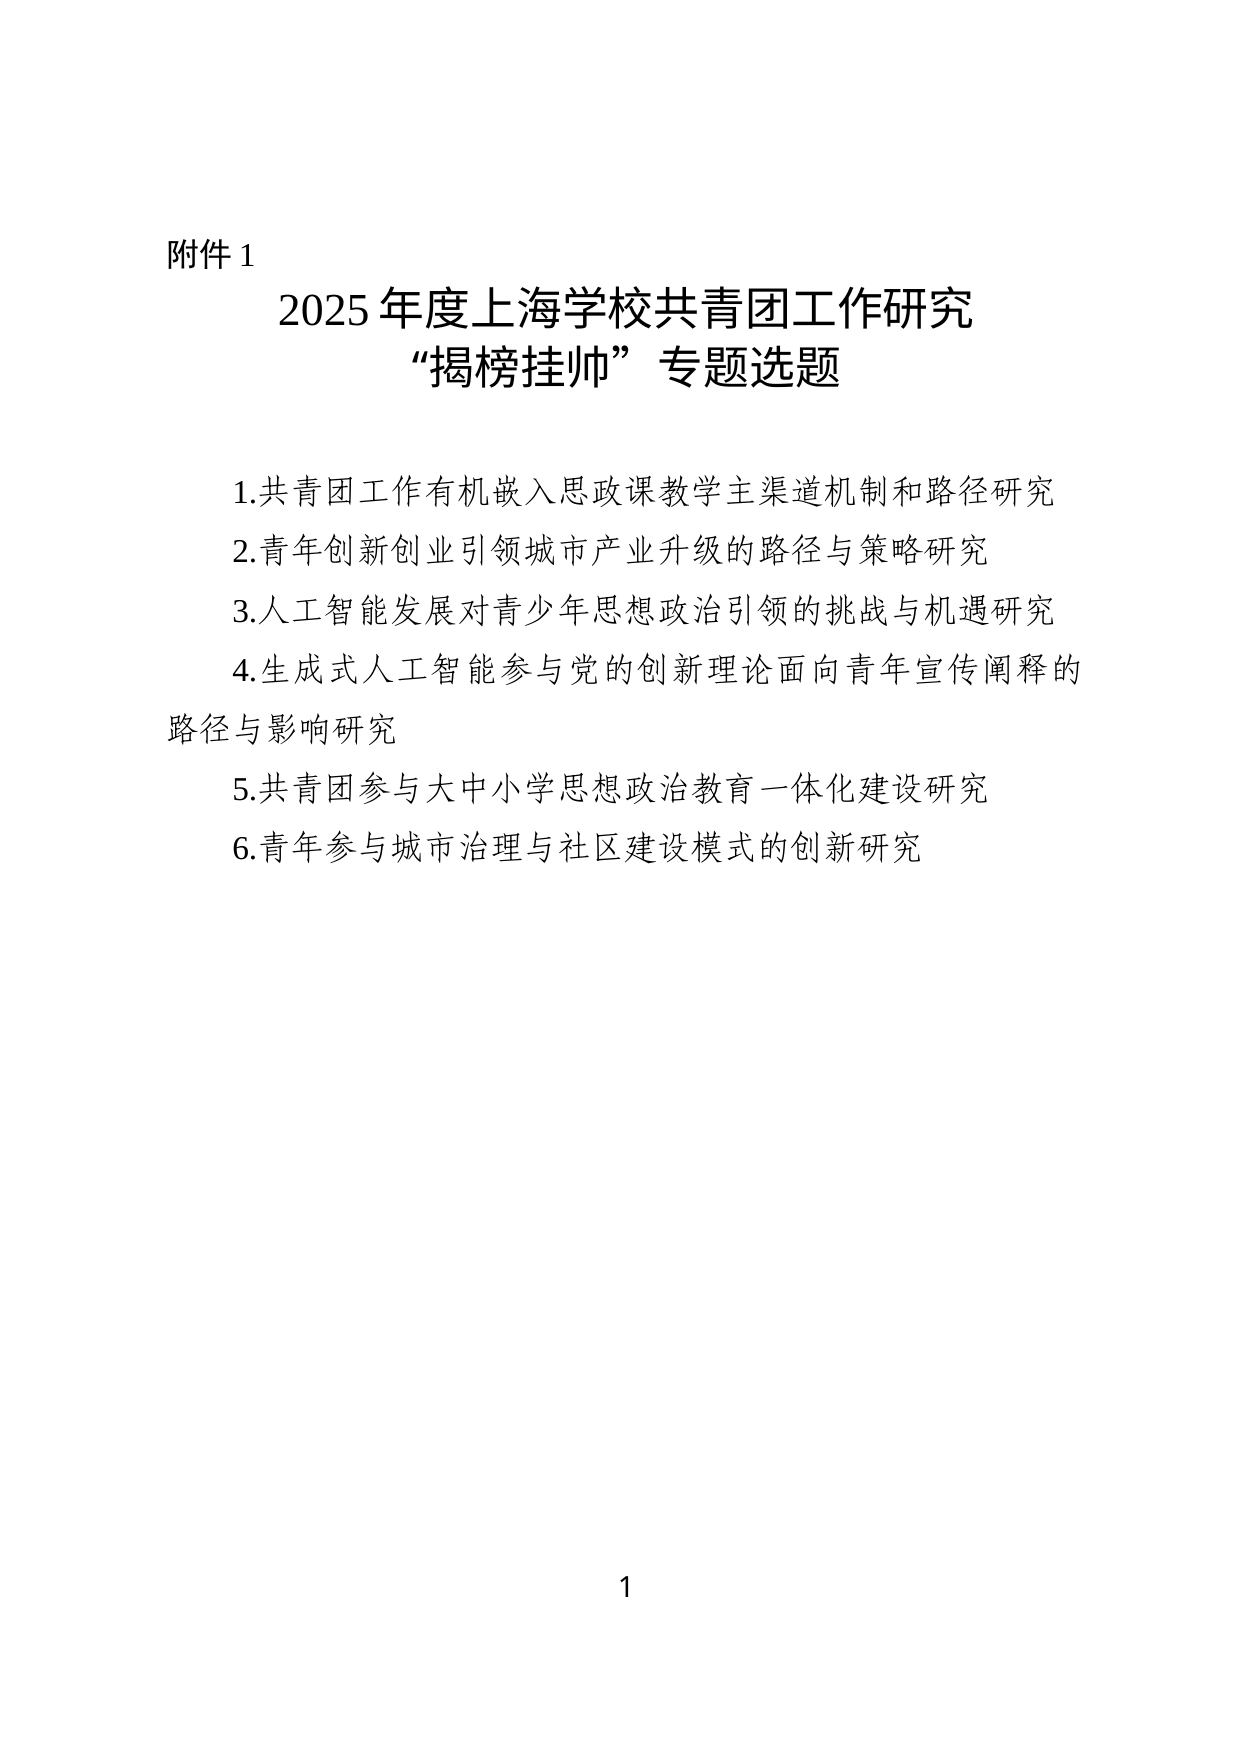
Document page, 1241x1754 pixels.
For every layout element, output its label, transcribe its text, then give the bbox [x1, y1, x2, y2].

text 6.青年参与城市治理与社区建设模式的创新研究 [165, 812, 1087, 872]
text 附件1 [165, 219, 1087, 278]
text “揭榜挂帅”专题选题 [165, 337, 1087, 397]
text 3.人工智能发展对青少年思想政治引领的挑战与机遇研究 [165, 575, 1087, 634]
text 2.青年创新创业引领城市产业升级的路径与策略研究 [165, 515, 1087, 575]
text 1.共青团工作有机嵌入思政课教学主渠道机制和路径研究 [165, 456, 1087, 515]
text 2025年度上海学校共青团工作研究 [165, 278, 1087, 337]
text 4.生成式人工智能参与党的创新理论面向青年宣传阐释的路径与影响研究 [165, 634, 1087, 753]
text 5.共青团参与大中小学思想政治教育一体化建设研究 [165, 753, 1087, 812]
